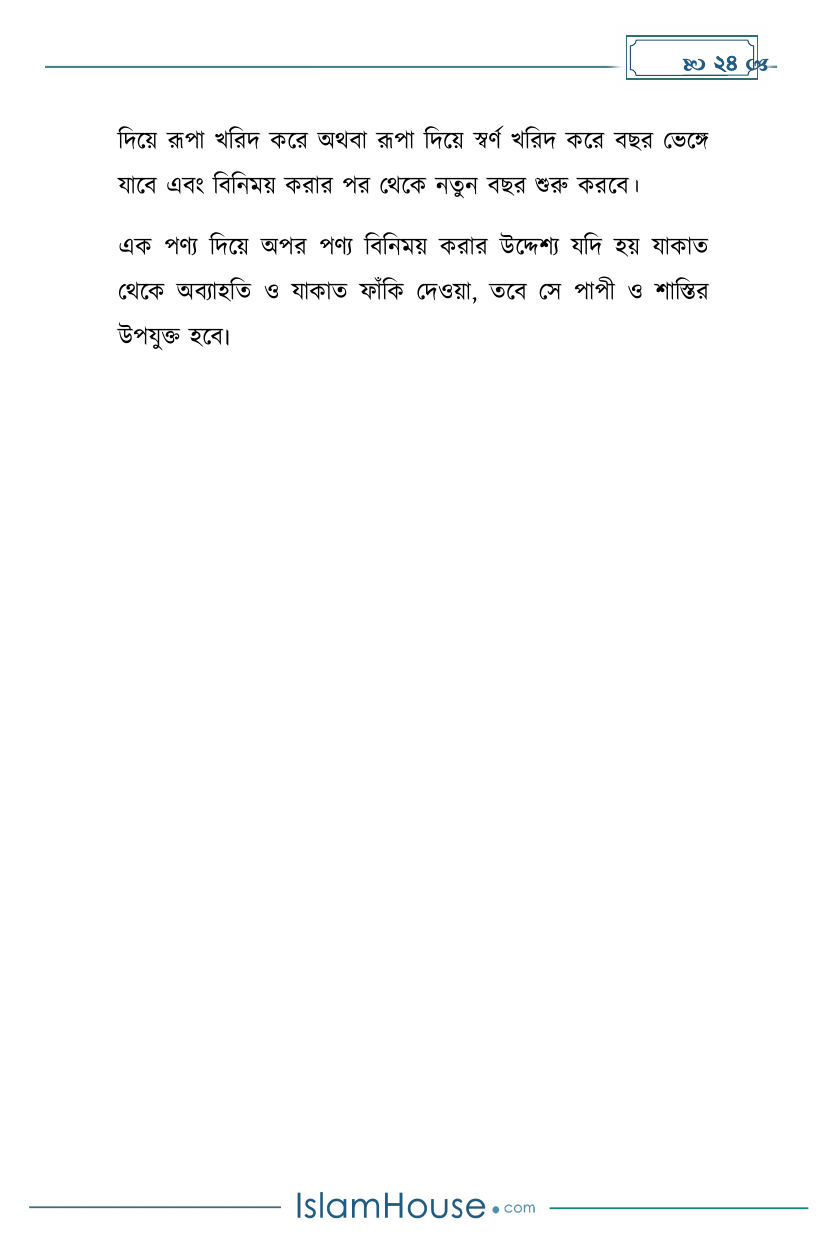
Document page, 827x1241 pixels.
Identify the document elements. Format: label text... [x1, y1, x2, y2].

picture [22, 1186, 281, 1224]
text এক পণ্য দিয়ে অপর পণ্য বিনিময় করার উদ্দেশ্য যদি হয় যাকাত থেকে অব্যাহতি ও যাকাত ফাঁকি দেওয়া, তবে সে পাপী ও শাস্তির উপযুক্ত হবে। [118, 224, 709, 355]
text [118, 118, 709, 204]
picture [289, 1187, 809, 1225]
